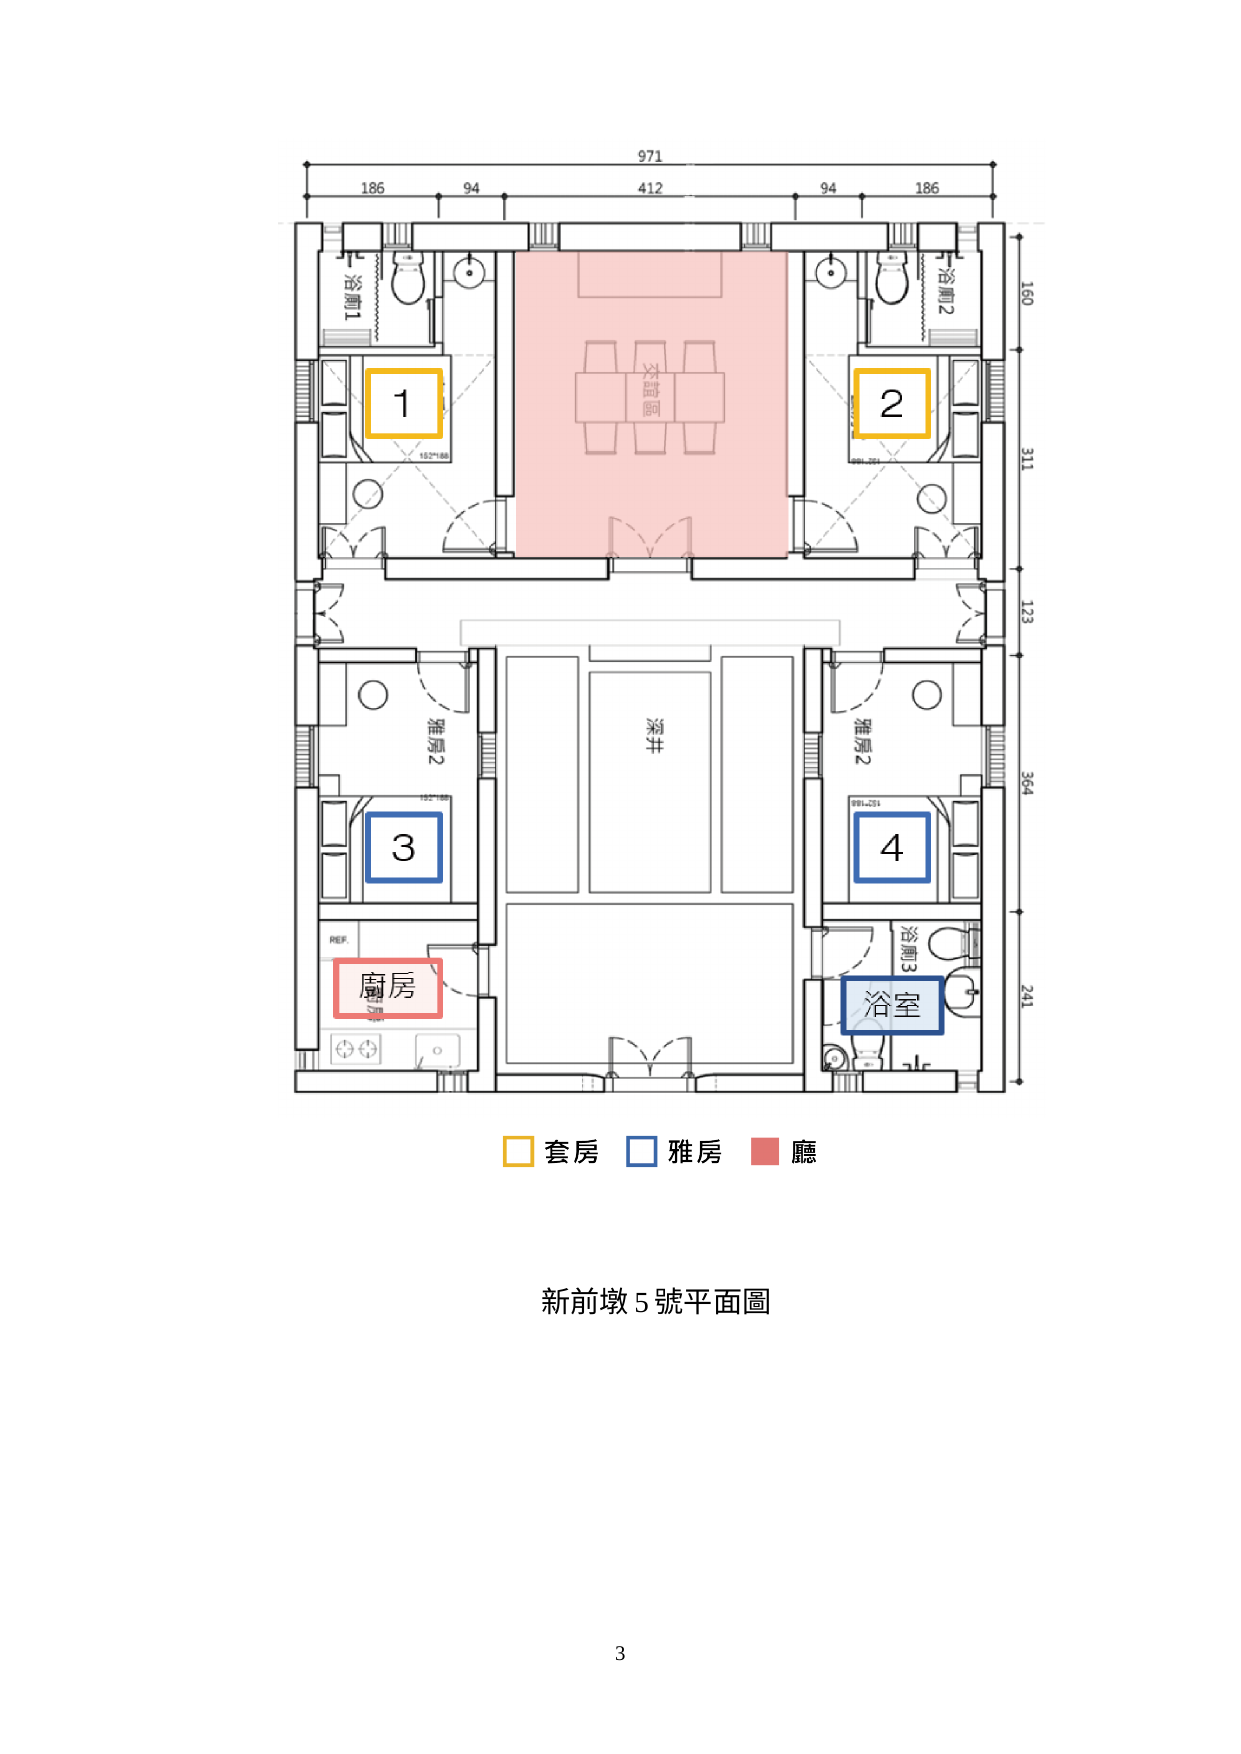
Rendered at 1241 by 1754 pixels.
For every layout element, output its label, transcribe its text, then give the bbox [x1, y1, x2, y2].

table_cell 新前墩5號平面圖 [190, 1263, 1122, 1338]
picture [218, 74, 1105, 1182]
table_header [190, 63, 1122, 1263]
